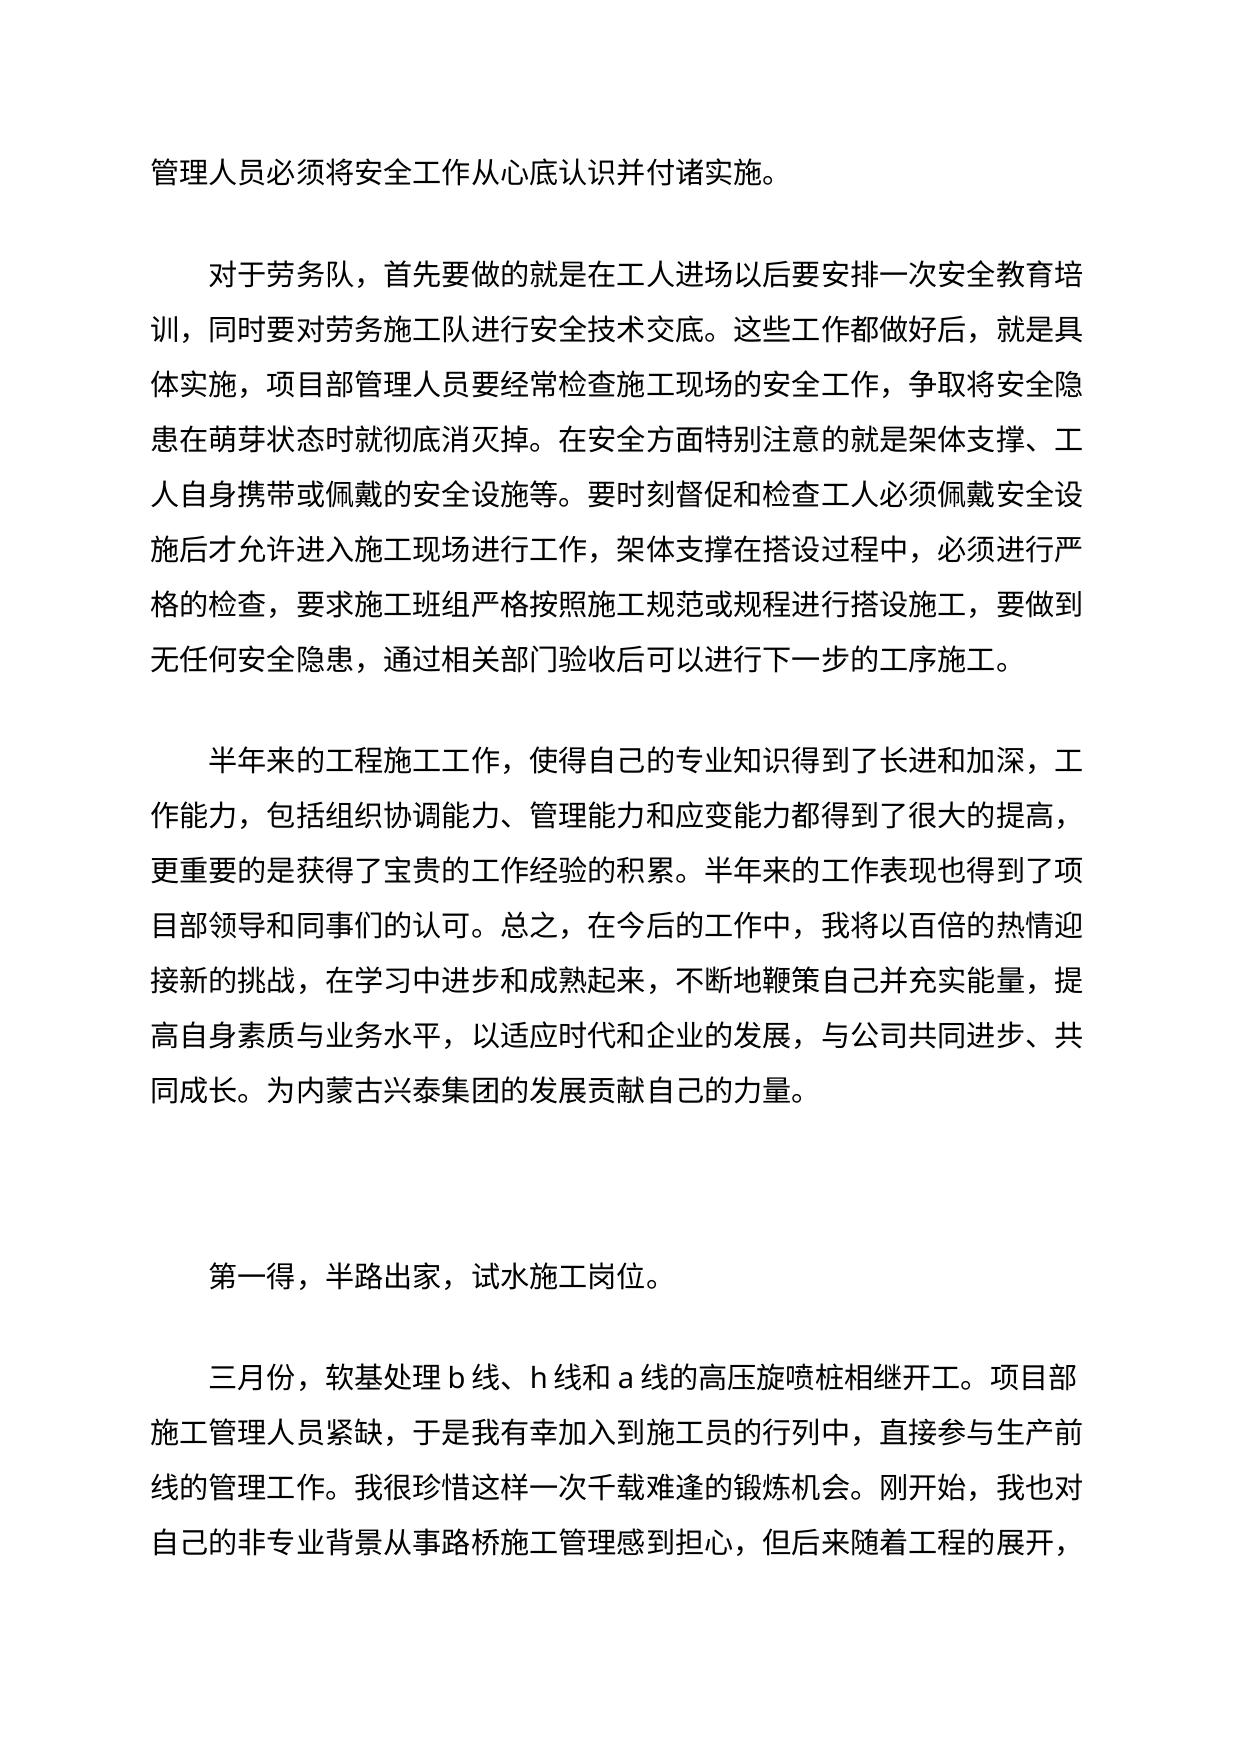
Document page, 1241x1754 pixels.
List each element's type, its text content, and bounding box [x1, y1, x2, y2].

text 对于劳务队，首先要做的就是在工人进场以后要安排一次安全教育培训，同时要对劳务施工队进行安全技术交底。这些工作都做好后，就是具体实施，项目部管理人员要经常检查施工现场的安全工作，争取将安全隐患在萌芽状态时就彻底消灭掉。在安全方面特别注意的就是架体支撑、工人自身携带或佩戴的安全设施等。要时刻督促和检查工人必须佩戴安全设施后才允许进入施工现场进行工作，架体支撑在搭设过程中，必须进行严格的检查，要求施工班组严格按照施工规范或规程进行搭设施工，要做到无任何安全隐患，通过相关部门验收后可以进行下一步的工序施工。 [150, 252, 1090, 678]
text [150, 1355, 1090, 1562]
text 第一得，半路出家，试水施工岗位。 [150, 1253, 1090, 1295]
text 半年来的工程施工工作，使得自己的专业知识得到了长进和加深，工作能力，包括组织协调能力、管理能力和应变能力都得到了很大的提高，更重要的是获得了宝贵的工作经验的积累。半年来的工作表现也得到了项目部领导和同事们的认可。总之，在今后的工作中，我将以百倍的热情迎接新的挑战，在学习中进步和成熟起来，不断地鞭策自己并充实能量，提高自身素质与业务水平，以适应时代和企业的发展，与公司共同进步、共同成长。为内蒙古兴泰集团的发展贡献自己的力量。 [150, 738, 1090, 1109]
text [150, 150, 1090, 192]
